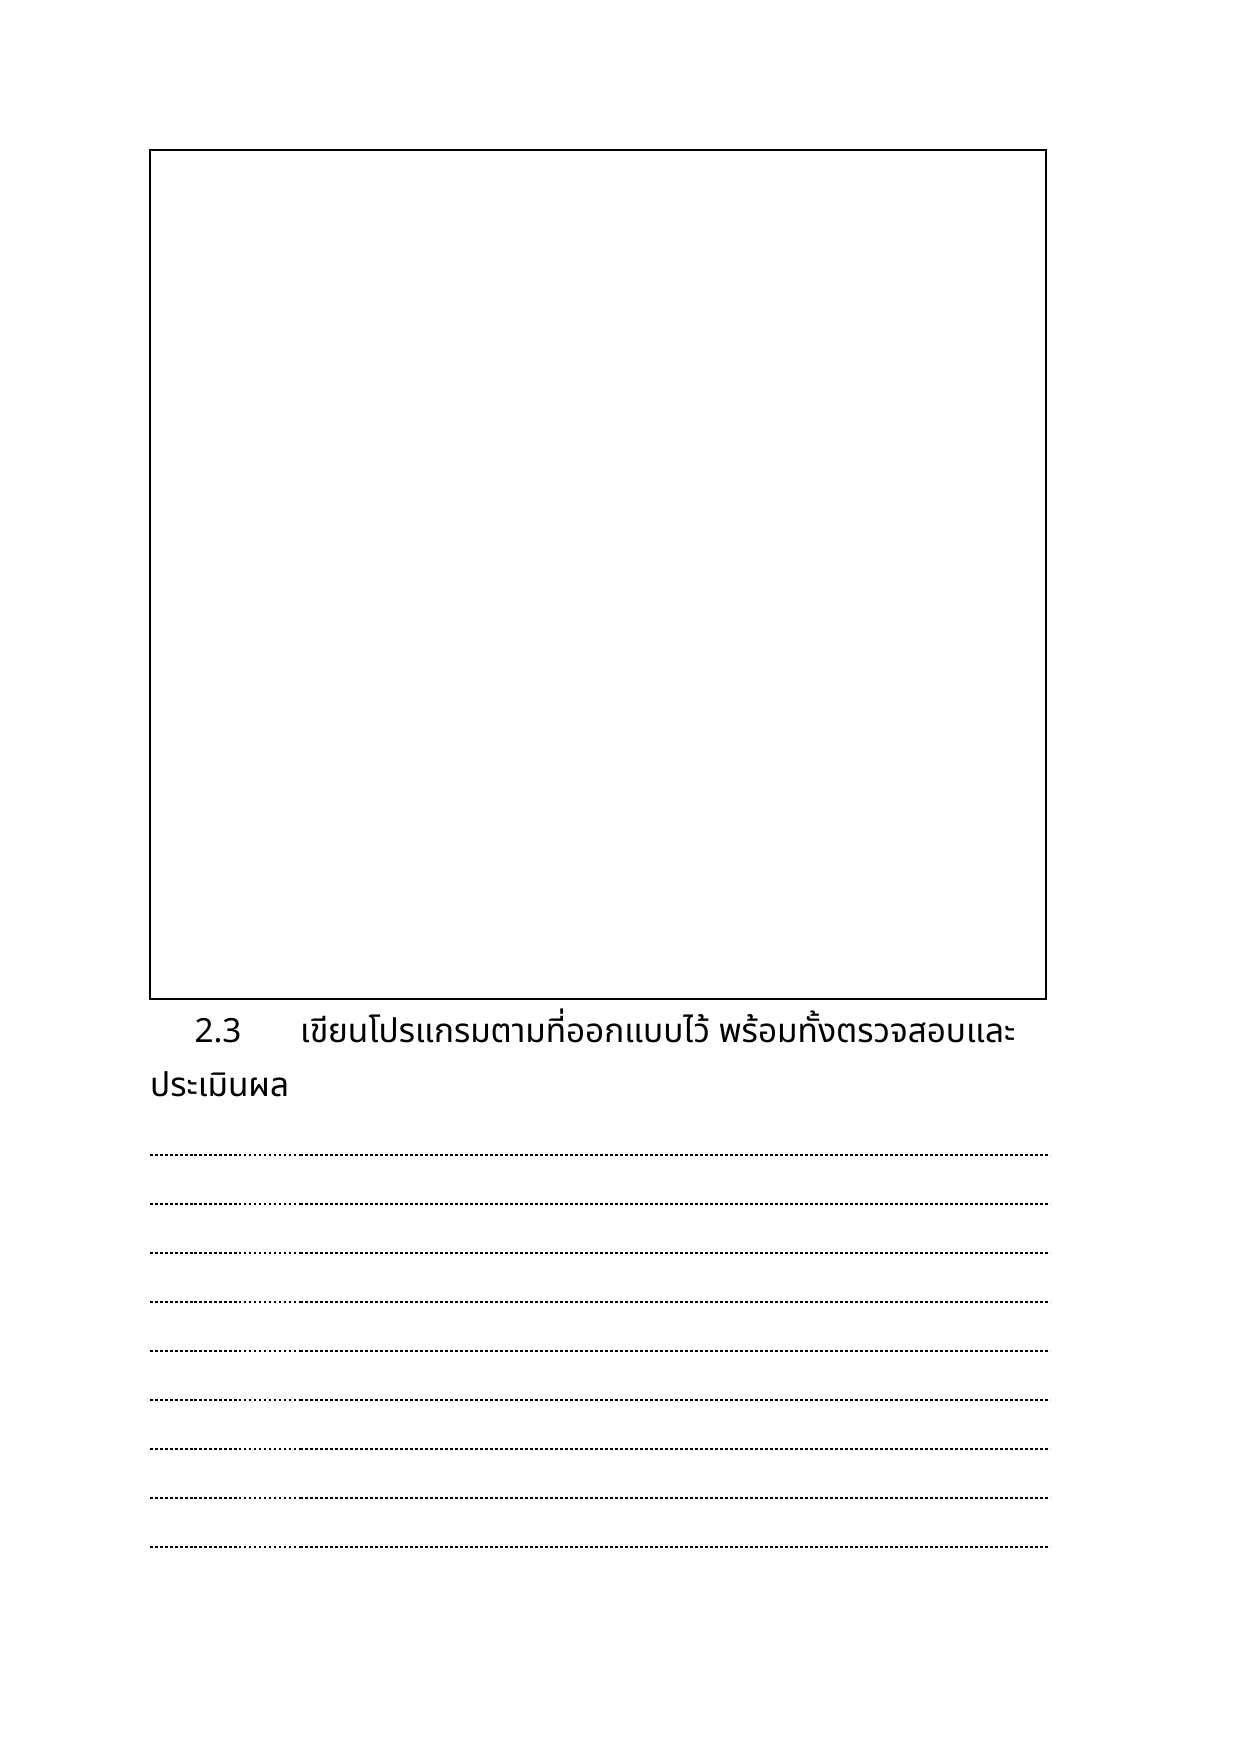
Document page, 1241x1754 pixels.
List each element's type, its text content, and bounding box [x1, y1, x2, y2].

text 2.3 เขียนโปรแกรมตามที่ออกแบบไว้ พร้อมทั้งตรวจสอบและประเมินผล [150, 1007, 1090, 1112]
